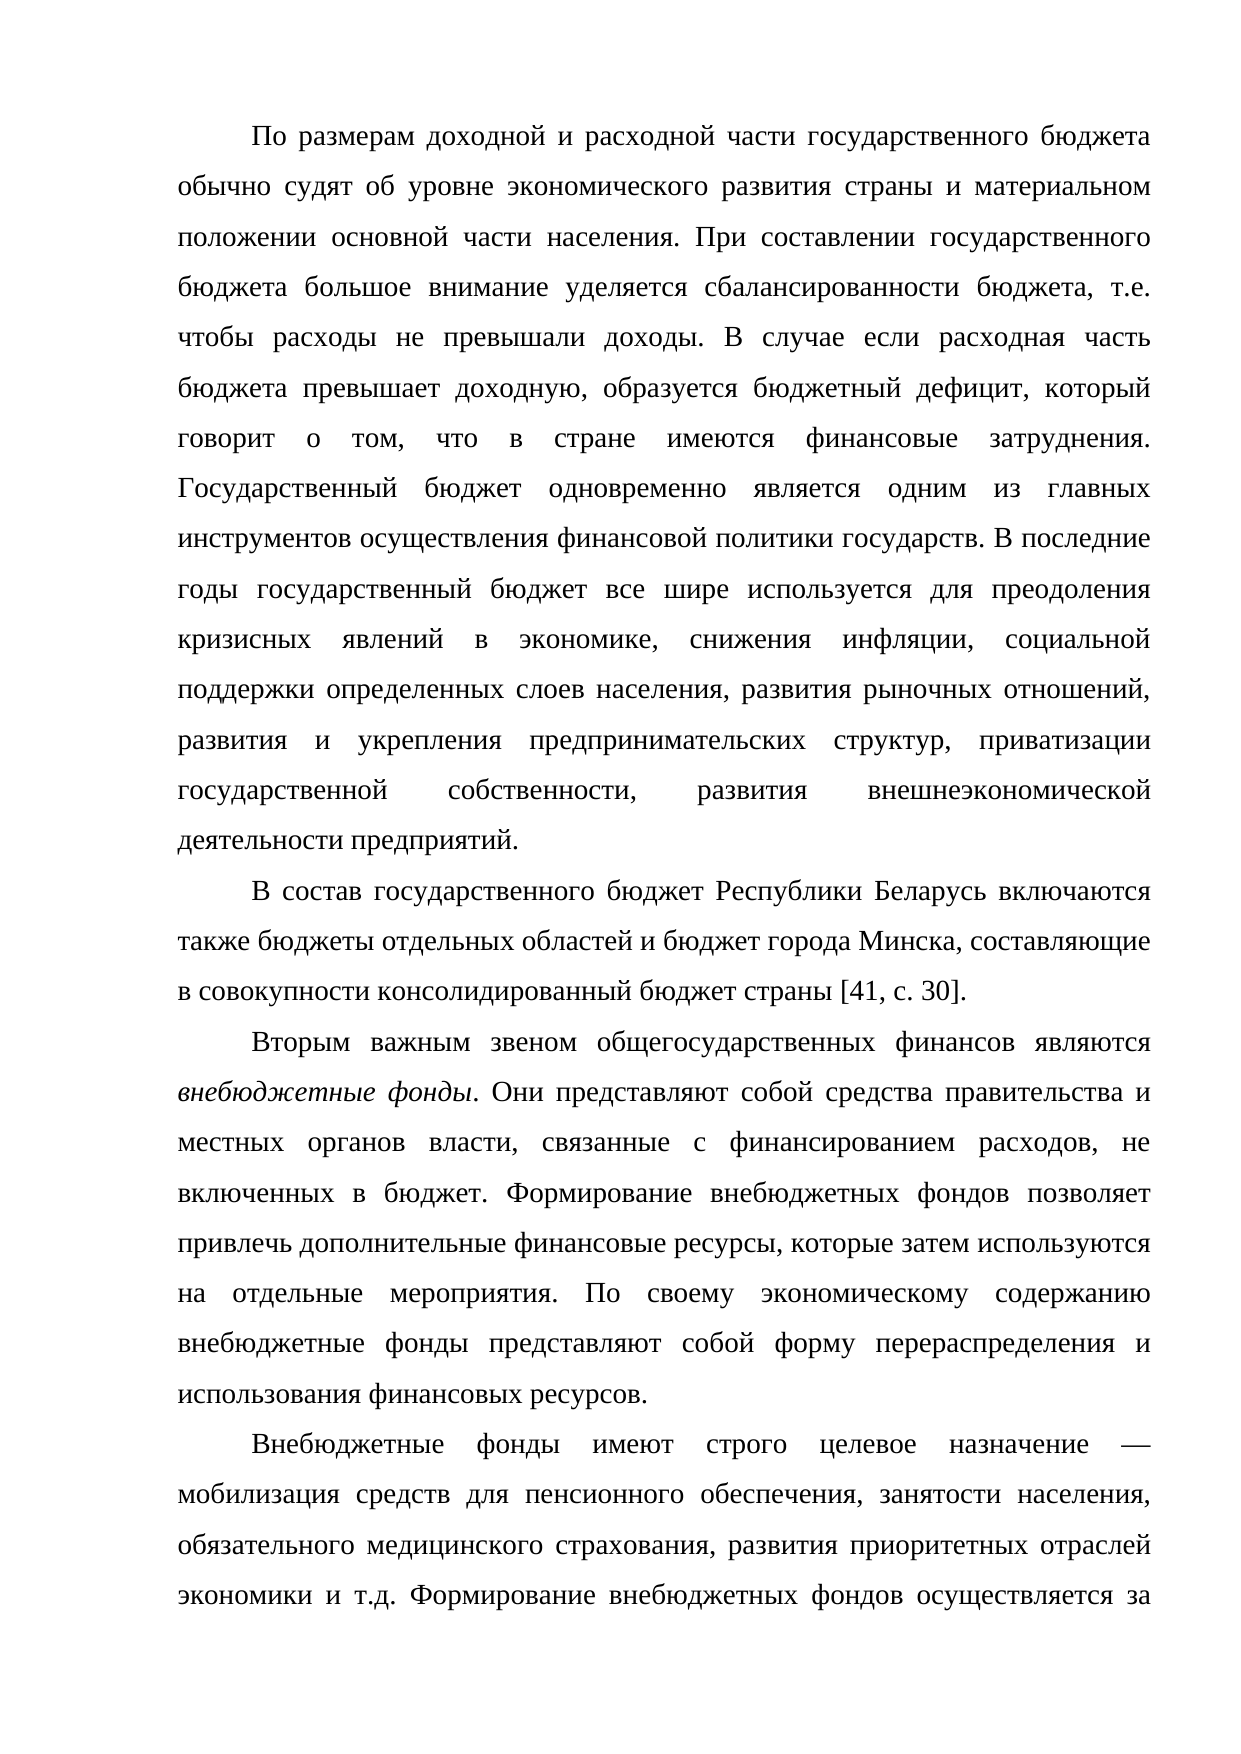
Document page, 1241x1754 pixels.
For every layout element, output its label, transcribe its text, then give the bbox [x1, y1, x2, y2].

text Вторым важным звеном общегосударственных финансов являются внебюджетные фонды. Они представляют собой средства правительства и местных органов власти, связанные с финансированием расходов, не включенных в бюджет. Формирование внебюджетных фондов позволяет привлечь дополнительные финансовые ресурсы, которые затем используются на отдельные мероприятия. По своему экономическому содержанию внебюджетные фонды представляют собой форму перераспределения и использования финансовых ресурсов. [177, 1024, 1152, 1409]
text В состав государственного бюджет Республики Беларусь включаются также бюджеты отдельных областей и бюджет города Минска, составляющие в совокупности консолидированный бюджет страны [41, с. 30]. [177, 873, 1152, 1007]
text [177, 1426, 1152, 1611]
text По размерам доходной и расходной части государственного бюджета обычно судят об уровне экономического развития страны и материальном положении основной части населения. При составлении государственного бюджета большое внимание уделяется сбалансированности бюджета, т.е. чтобы расходы не превышали доходы. В случае если расходная часть бюджета превышает доходную, образуется бюджетный дефицит, который говорит о том, что в стране имеются финансовые затруднения. Государственный бюджет одновременно является одним из главных инструментов осуществления финансовой политики государств. В последние годы государственный бюджет все шире используется для преодоления кризисных явлений в экономике, снижения инфляции, социальной поддержки определенных слоев населения, развития рыночных отношений, развития и укрепления предпринимательских структур, приватизации государственной собственности, развития внешнеэкономической деятельности предприятий. [177, 118, 1152, 856]
